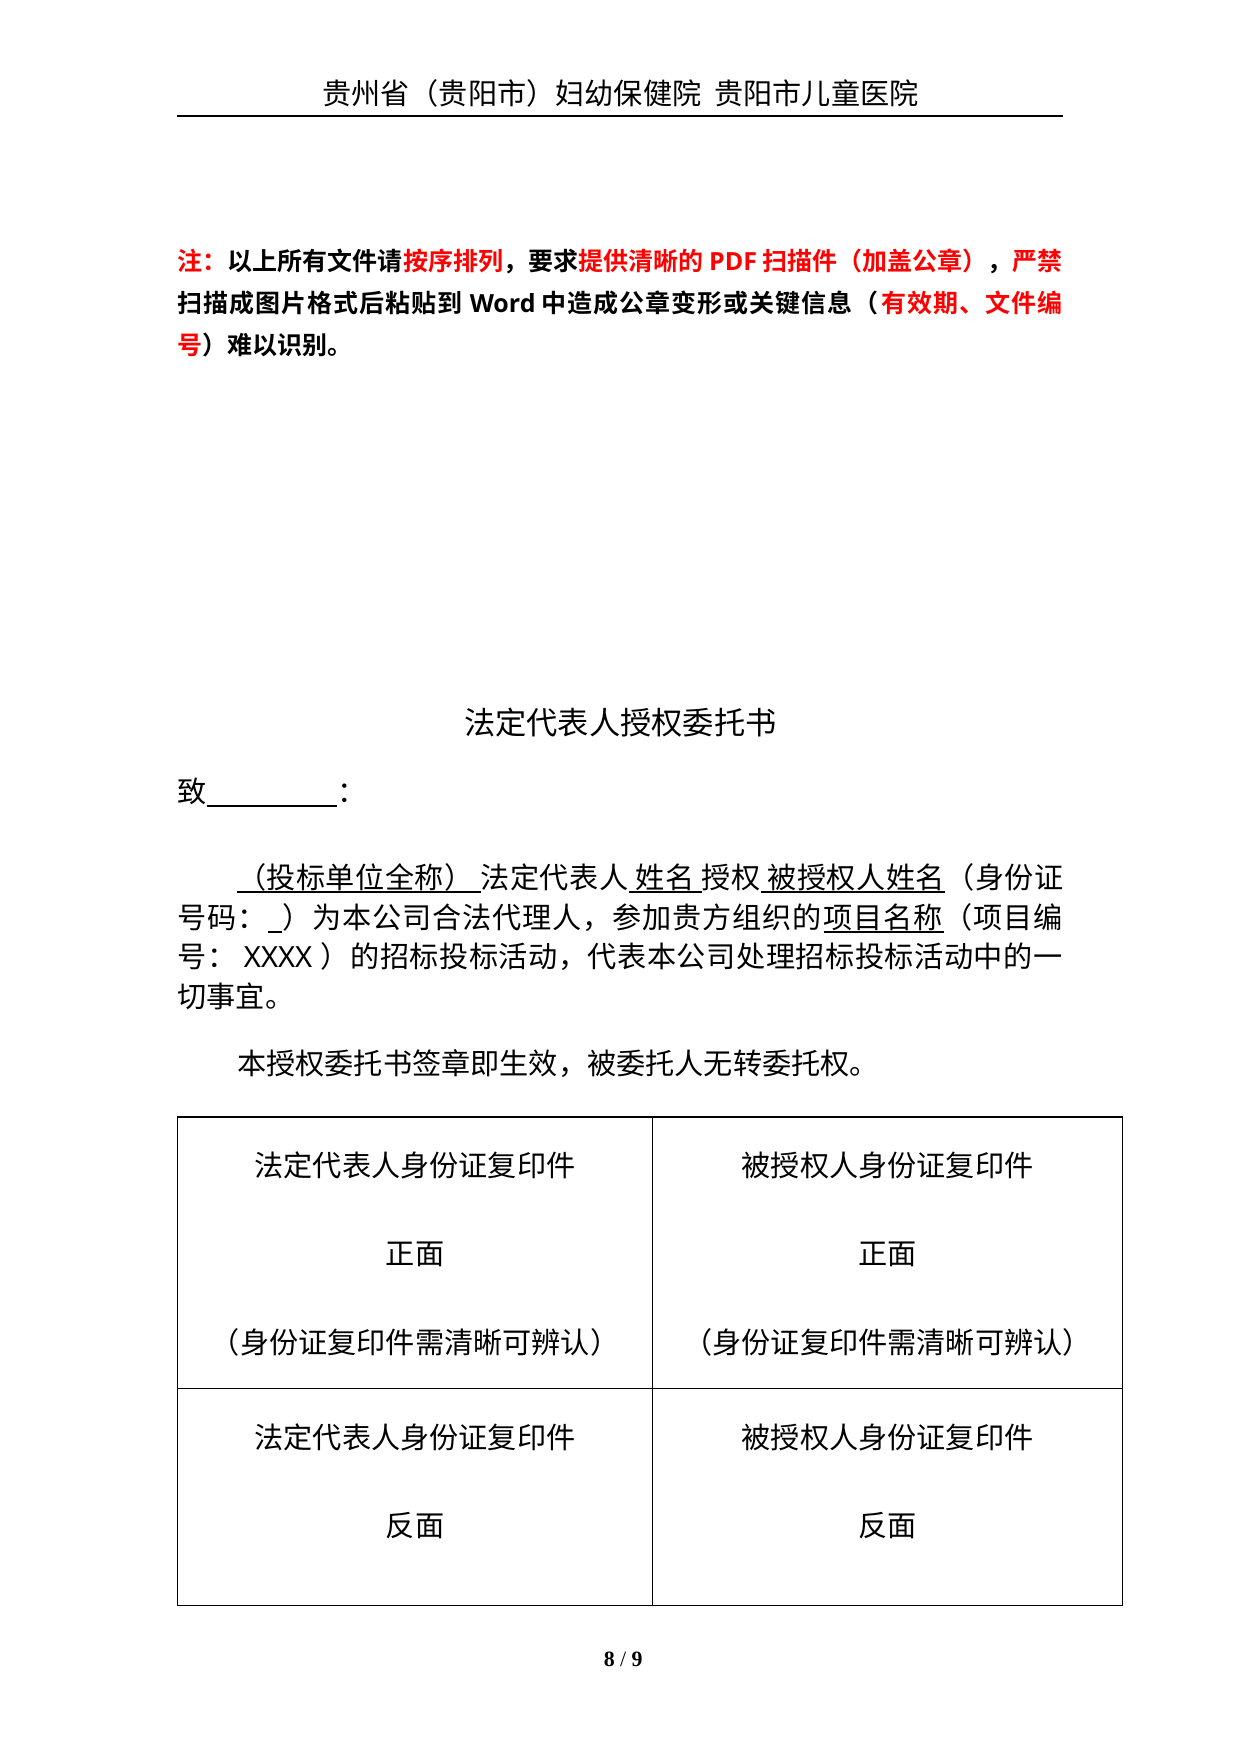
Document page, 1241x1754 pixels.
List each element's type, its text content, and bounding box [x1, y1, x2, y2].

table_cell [653, 1389, 1122, 1605]
text 致 ： [177, 769, 1063, 811]
table_header 法定代表人身份证复印件 正面 （身份证复印件需清晰可辨认） [178, 1118, 652, 1388]
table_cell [178, 1389, 652, 1605]
text 本授权委托书签章即生效，被委托人无转委托权。 [177, 1040, 1063, 1083]
table_header 被授权人身份证复印件 正面 （身份证复印件需清晰可辨认） [653, 1118, 1122, 1388]
text （投标单位全称） 法定代表人 姓名 授权 被授权人姓名（身份证号码： ）为本公司合法代理人，参加贵方组织的项目名称（项目编号： XXXX ）的招标投标活动，代表本公司处理招标投标活动中的一切事宜。 [177, 857, 1063, 1015]
text 注：以上所有文件请按序排列，要求提供清晰的PDF扫描件（加盖公章），严禁扫描成图片格式后粘贴到Word中造成公章变形或关键信息（有效期、文件编号）难以识别。 [177, 237, 1063, 362]
text 法定代表人授权委托书 [177, 698, 1063, 744]
